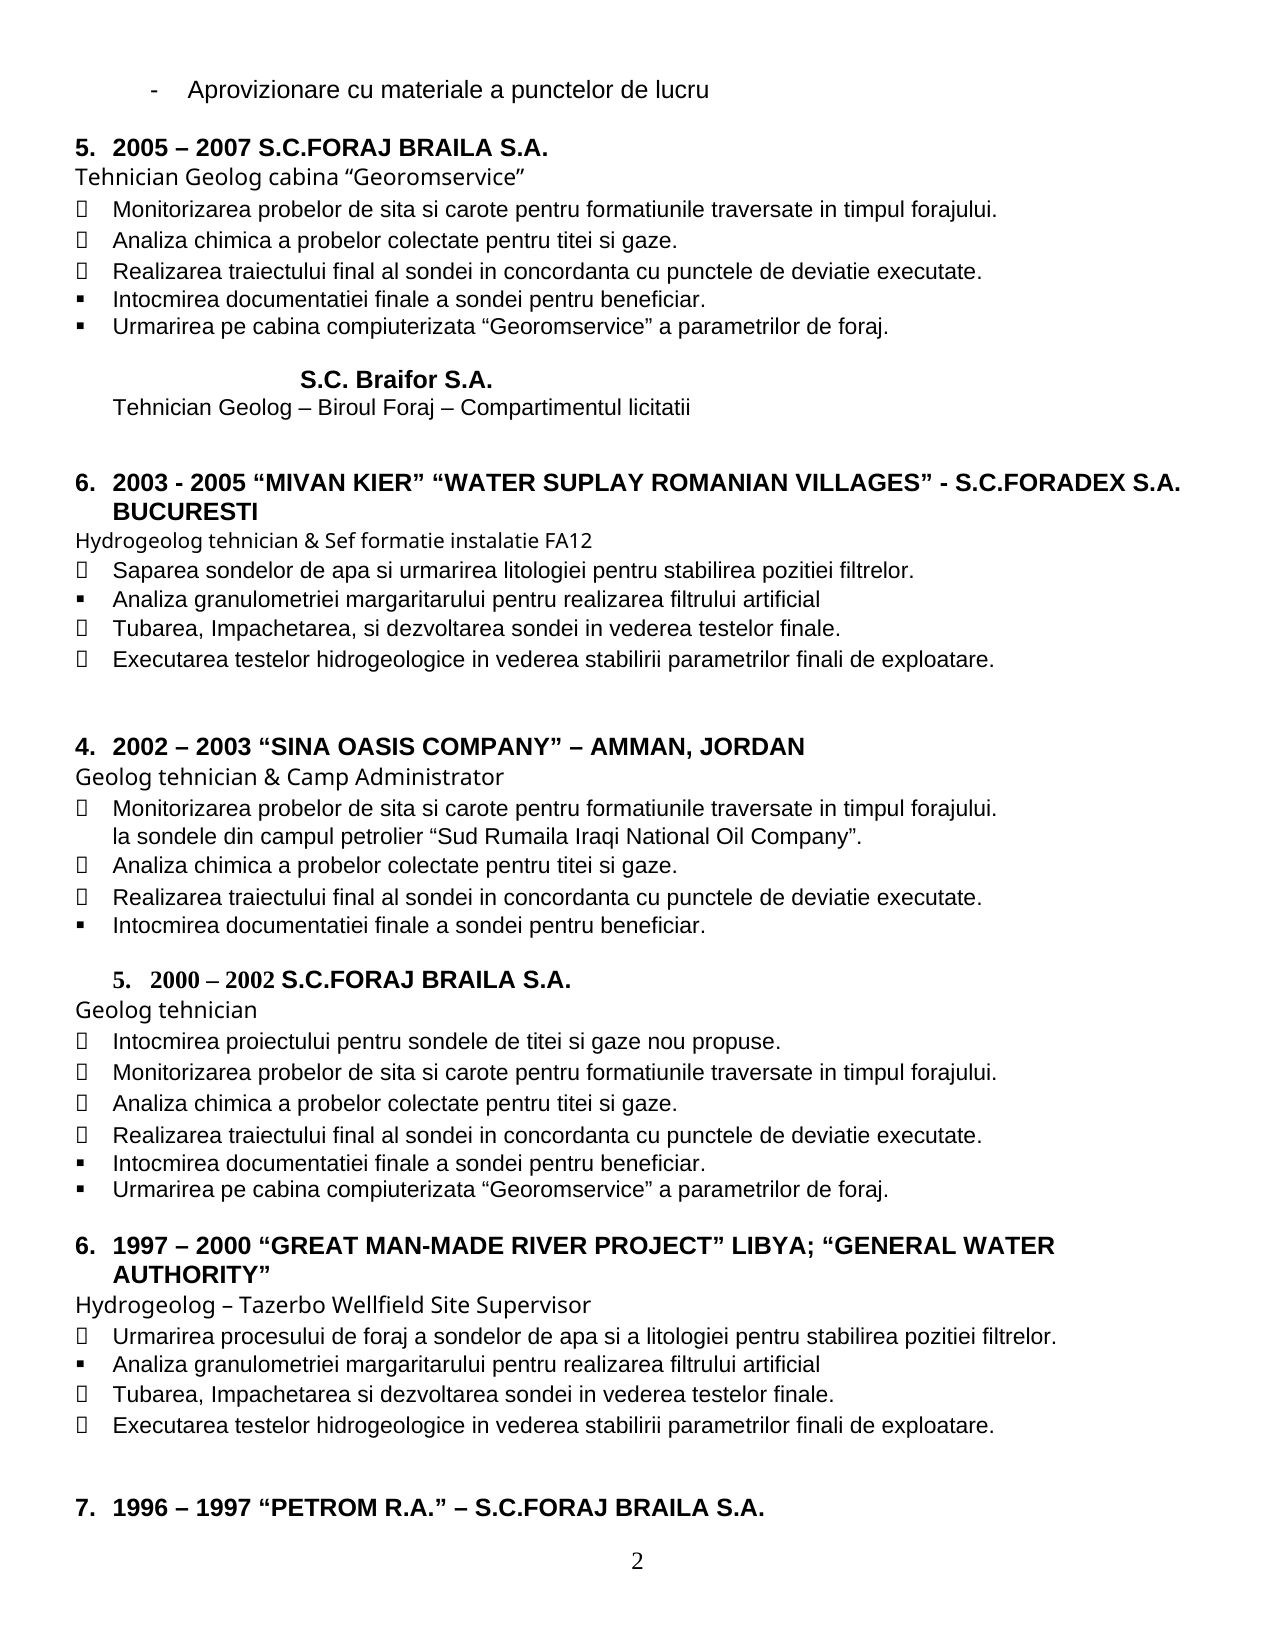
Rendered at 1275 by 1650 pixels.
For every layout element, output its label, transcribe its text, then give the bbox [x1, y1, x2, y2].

list 2005 – 2007 S.C.FORAJ BRAILA S.A. [75, 132, 1200, 161]
text  Analiza chimica a probelor colectate pentru titei si gaze. [75, 849, 1200, 881]
text  Realizarea traiectului final al sondei in concordanta cu punctele de deviatie executate. [75, 1118, 1200, 1150]
text Hydrogeolog – Tazerbo Wellfield Site Supervisor [75, 1289, 1200, 1320]
text Geolog tehnician [75, 993, 1200, 1025]
list 2003 - 2005 “MIVAN KIER” “WATER SUPLAY ROMANIAN VILLAGES” - S.C.FORADEX BUCURESTI [75, 468, 1200, 526]
text  Monitorizarea probelor de sita si carote pentru formatiunile traversate in timpul forajului. [75, 192, 1200, 224]
list Analiza granulometriei margaritarului pentru realizarea filtrului artificial [75, 1351, 1200, 1378]
list Urmarirea pe cabina compiuterizata “Georomservice” a parametrilor de foraj. [75, 1176, 1200, 1202]
text  Executarea testelor hidrogeologice in vederea stabilirii parametrilor finali de exploatare. [75, 1409, 1200, 1440]
text  Analiza chimica a probelor colectate pentru titei si gaze. [75, 1087, 1200, 1118]
text  Executarea testelor hidrogeologice in vederea stabilirii parametrilor finali de exploatare. [75, 643, 1200, 674]
list Analiza granulometriei margaritarului pentru realizarea filtrului artificial [75, 586, 1200, 612]
text  Tubarea, Impachetarea si dezvoltarea sondei in vederea testelor finale. [75, 1378, 1200, 1409]
list 2000 – 2002 S.C.FORAJ BRAILA S.A. [112, 965, 1200, 993]
text  Tubarea, Impachetarea, si dezvoltarea sondei in vederea testelor finale. [75, 612, 1200, 643]
list Intocmirea documentatiei finale a sondei pentru beneficiar. [75, 912, 1200, 938]
text Hydrogeolog tehnician & Sef formatie instalatie FA12 [75, 526, 1200, 554]
list Intocmirea documentatiei finale a sondei pentru beneficiar. [75, 1150, 1200, 1176]
list Urmarirea pe cabina compiuterizata “Georomservice” a parametrilor de foraj. [75, 313, 1200, 339]
text  Monitorizarea probelor de sita si carote pentru formatiunile traversate in timpul forajului. [75, 792, 1200, 823]
text Geolog tehnician & [75, 761, 1200, 792]
list Intocmirea documentatiei finale a sondei pentru beneficiar. [75, 286, 1200, 313]
text  Analiza chimica a probelor colectate pentru titei si gaze. [75, 224, 1200, 255]
text  Intocmirea proiectului pentru sondele de titei si gaze nou propuse. [75, 1025, 1200, 1056]
text 4. 2002 – 2003 “SINA OASIS COMPANY” – [75, 732, 1200, 761]
list Aprovizionare cu materiale a punctelor de lucru [150, 75, 1200, 104]
text  Realizarea traiectului final al sondei in concordanta cu punctele de deviatie executate. [75, 255, 1200, 286]
text  Urmarirea procesului de foraj a sondelor de apa si a litologiei pentru stabilirea pozitiei filtrelor. [75, 1320, 1200, 1351]
text S.C. Braifor S.A. [300, 365, 1200, 394]
text Tehnician Geolog – Biroul Foraj – Compartimentul licitatii [75, 394, 1200, 420]
text  Realizarea traiectului final al sondei in concordanta cu punctele de deviatie executate. [75, 881, 1200, 912]
text la sondele din campul petrolier “Sud Rumaila Iraqi National Oil Company”. [112, 823, 1200, 849]
text 6. 1997 – 2000 “GREAT MAN-MADE RIVER PROJECT” ; “GENERAL WATER AUTHORITY” [75, 1231, 1200, 1289]
text Tehnician Geolog cabina “Georomservice” [75, 161, 1200, 192]
text  Monitorizarea probelor de sita si carote pentru formatiunile traversate in timpul forajului. [75, 1056, 1200, 1087]
text  Saparea sondelor de apa si urmarirea litologiei pentru stabilirea pozitiei filtrelor. [75, 554, 1200, 586]
text 7. 1996 – 1997 “PETROM R.A.” – S.C.FORAJ BRAILA S.A. [75, 1493, 1200, 1522]
